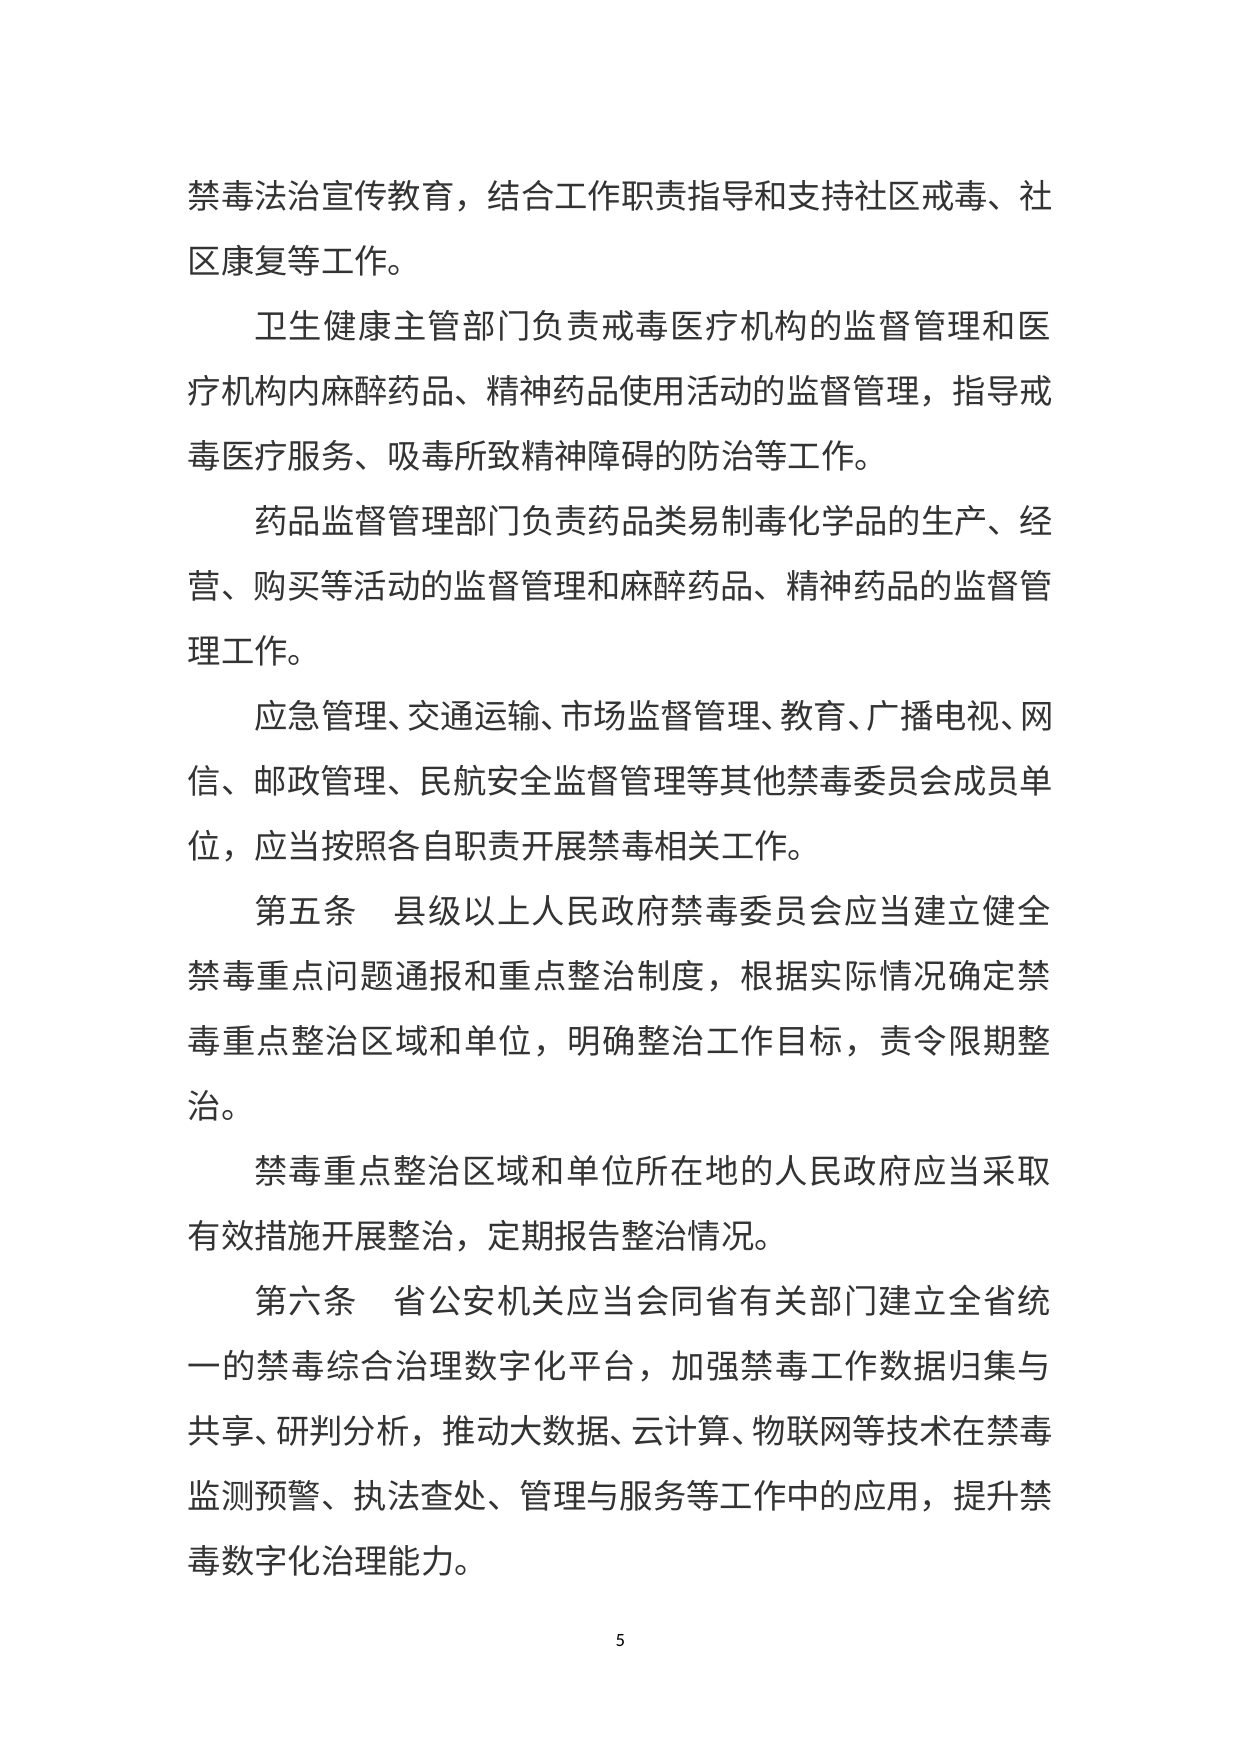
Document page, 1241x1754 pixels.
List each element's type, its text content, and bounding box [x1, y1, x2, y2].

text 第五条 县级以上人民政府禁毒委员会应当建立健全禁毒重点问题通报和重点整治制度，根据实际情况确定禁毒重点整治区域和单位，明确整治工作目标，责令限期整治。 [187, 877, 1053, 1137]
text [187, 162, 1053, 292]
text 第六条 省公安机关应当会同省有关部门建立全省统一的禁毒综合治理数字化平台，加强禁毒工作数据归集与共享、研判分析，推动大数据、云计算、物联网等技术在禁毒监测预警、执法查处、管理与服务等工作中的应用，提升禁毒数字化治理能力。 [187, 1267, 1053, 1592]
text 禁毒重点整治区域和单位所在地的人民政府应当采取有效措施开展整治，定期报告整治情况。 [187, 1137, 1053, 1267]
text 药品监督管理部门负责药品类易制毒化学品的生产、经营、购买等活动的监督管理和麻醉药品、精神药品的监督管理工作。 [187, 487, 1053, 682]
text 应急管理、交通运输、市场监督管理、教育、广播电视、网信、邮政管理、民航安全监督管理等其他禁毒委员会成员单位，应当按照各自职责开展禁毒相关工作。 [187, 682, 1053, 877]
text 卫生健康主管部门负责戒毒医疗机构的监督管理和医疗机构内麻醉药品、精神药品使用活动的监督管理，指导戒毒医疗服务、吸毒所致精神障碍的防治等工作。 [187, 292, 1053, 487]
